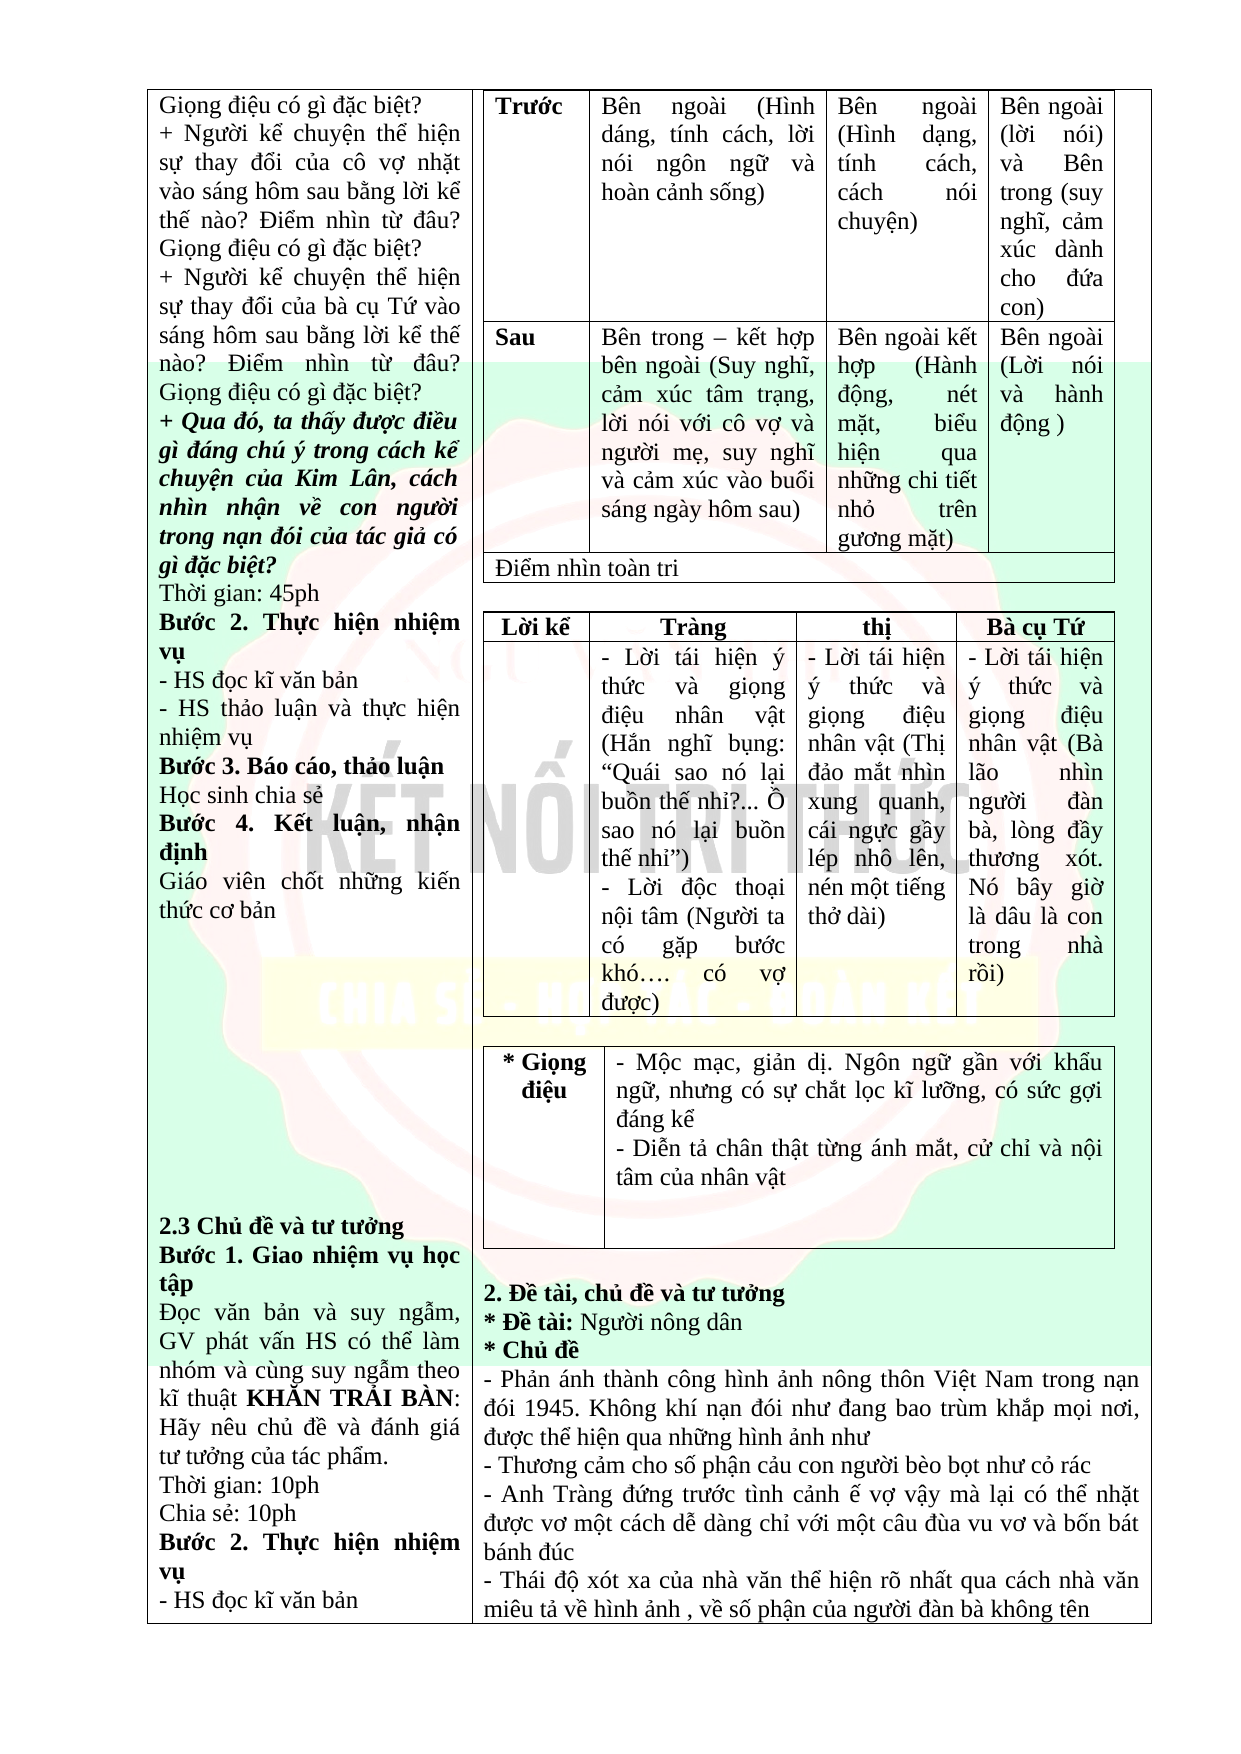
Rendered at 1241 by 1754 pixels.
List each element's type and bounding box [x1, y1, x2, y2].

table_cell [148, 90, 472, 1623]
table_cell [473, 90, 1151, 1623]
